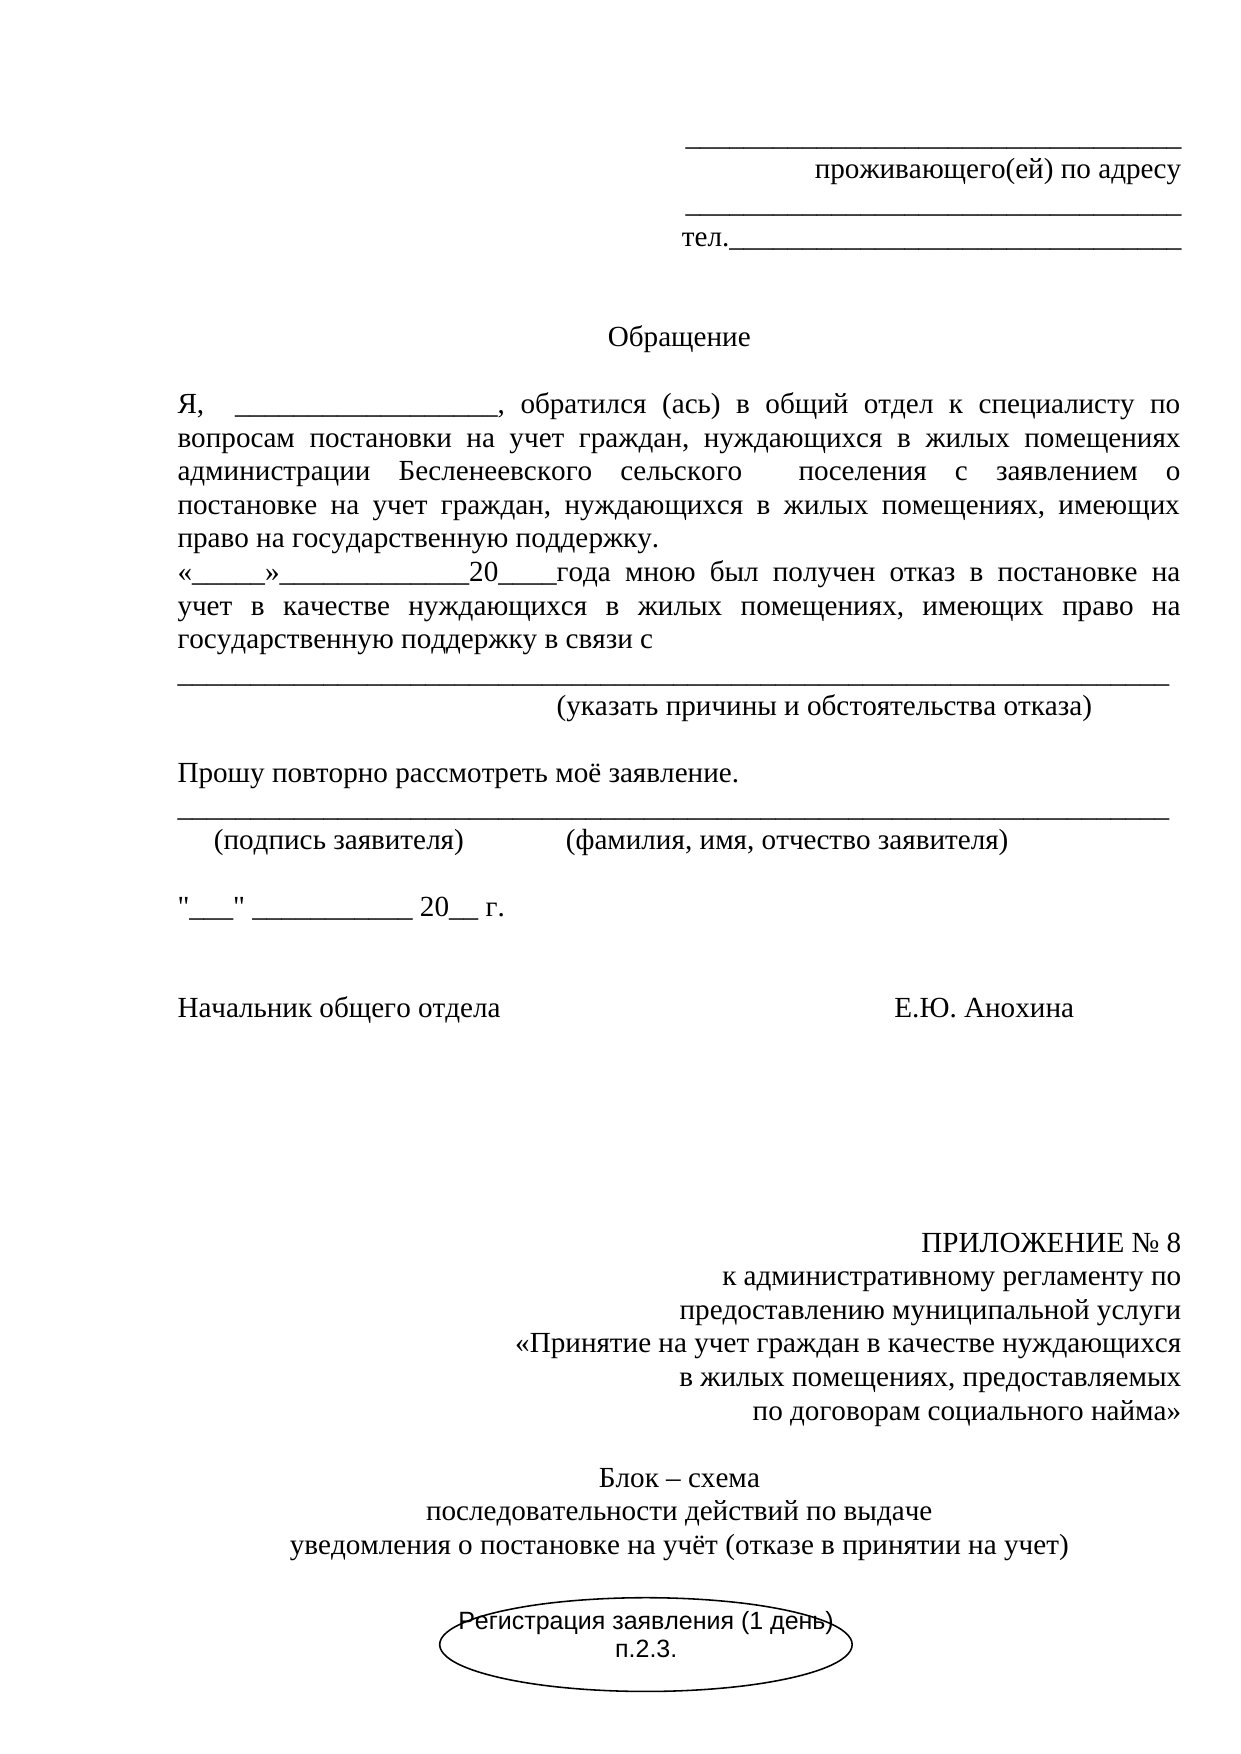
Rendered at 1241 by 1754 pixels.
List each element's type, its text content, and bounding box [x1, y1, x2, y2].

text ПРИЛОЖЕНИЕ № 8 [177, 1225, 1181, 1258]
text последовательности действий по выдаче [177, 1493, 1181, 1527]
text тел._______________________________ [177, 219, 1181, 252]
text __________________________________ проживающего(ей) по адресу [177, 118, 1181, 185]
text по договорам социального найма» [177, 1393, 1181, 1426]
text предоставлению муниципальной услуги [177, 1292, 1181, 1326]
text Обращение [177, 319, 1181, 353]
text Блок – схема [177, 1460, 1181, 1493]
text к административному регламенту по [177, 1258, 1181, 1292]
text __________________________________ [177, 185, 1181, 219]
text «Принятие на учет граждан в качестве нуждающихся [177, 1326, 1181, 1359]
text (подпись заявителя) (фамилия, имя, отчество заявителя) [177, 822, 1181, 856]
text Прошу повторно рассмотреть моё заявление. [177, 755, 1181, 789]
text уведомления о постановке на учёт (отказе в принятии на учет) [177, 1527, 1181, 1560]
text ____________________________________________________________________ [177, 655, 1181, 688]
text "___" ___________ 20__ г. [177, 889, 1181, 923]
text Начальник общего отдела Е.Ю. Анохина [177, 990, 1181, 1024]
text (указать причины и обстоятельства отказа) [177, 688, 1181, 722]
text Я, __________________, обратился (ась) в общий отдел к специалисту по вопросам постановки на учет граждан, нуждающихся в жилых помещениях администрации Бесленеевского сельского поселения с заявлением о постановке на учет граждан, нуждающихся в жилых помещениях, имеющих право на государственную поддержку. [177, 386, 1181, 554]
text ____________________________________________________________________ [177, 789, 1181, 822]
text в жилых помещениях, предоставляемых [177, 1359, 1181, 1393]
text «_____»_____________20____года мною был получен отказ в постановке на учет в качестве нуждающихся в жилых помещениях, имеющих право на государственную поддержку в связи с [177, 554, 1181, 655]
